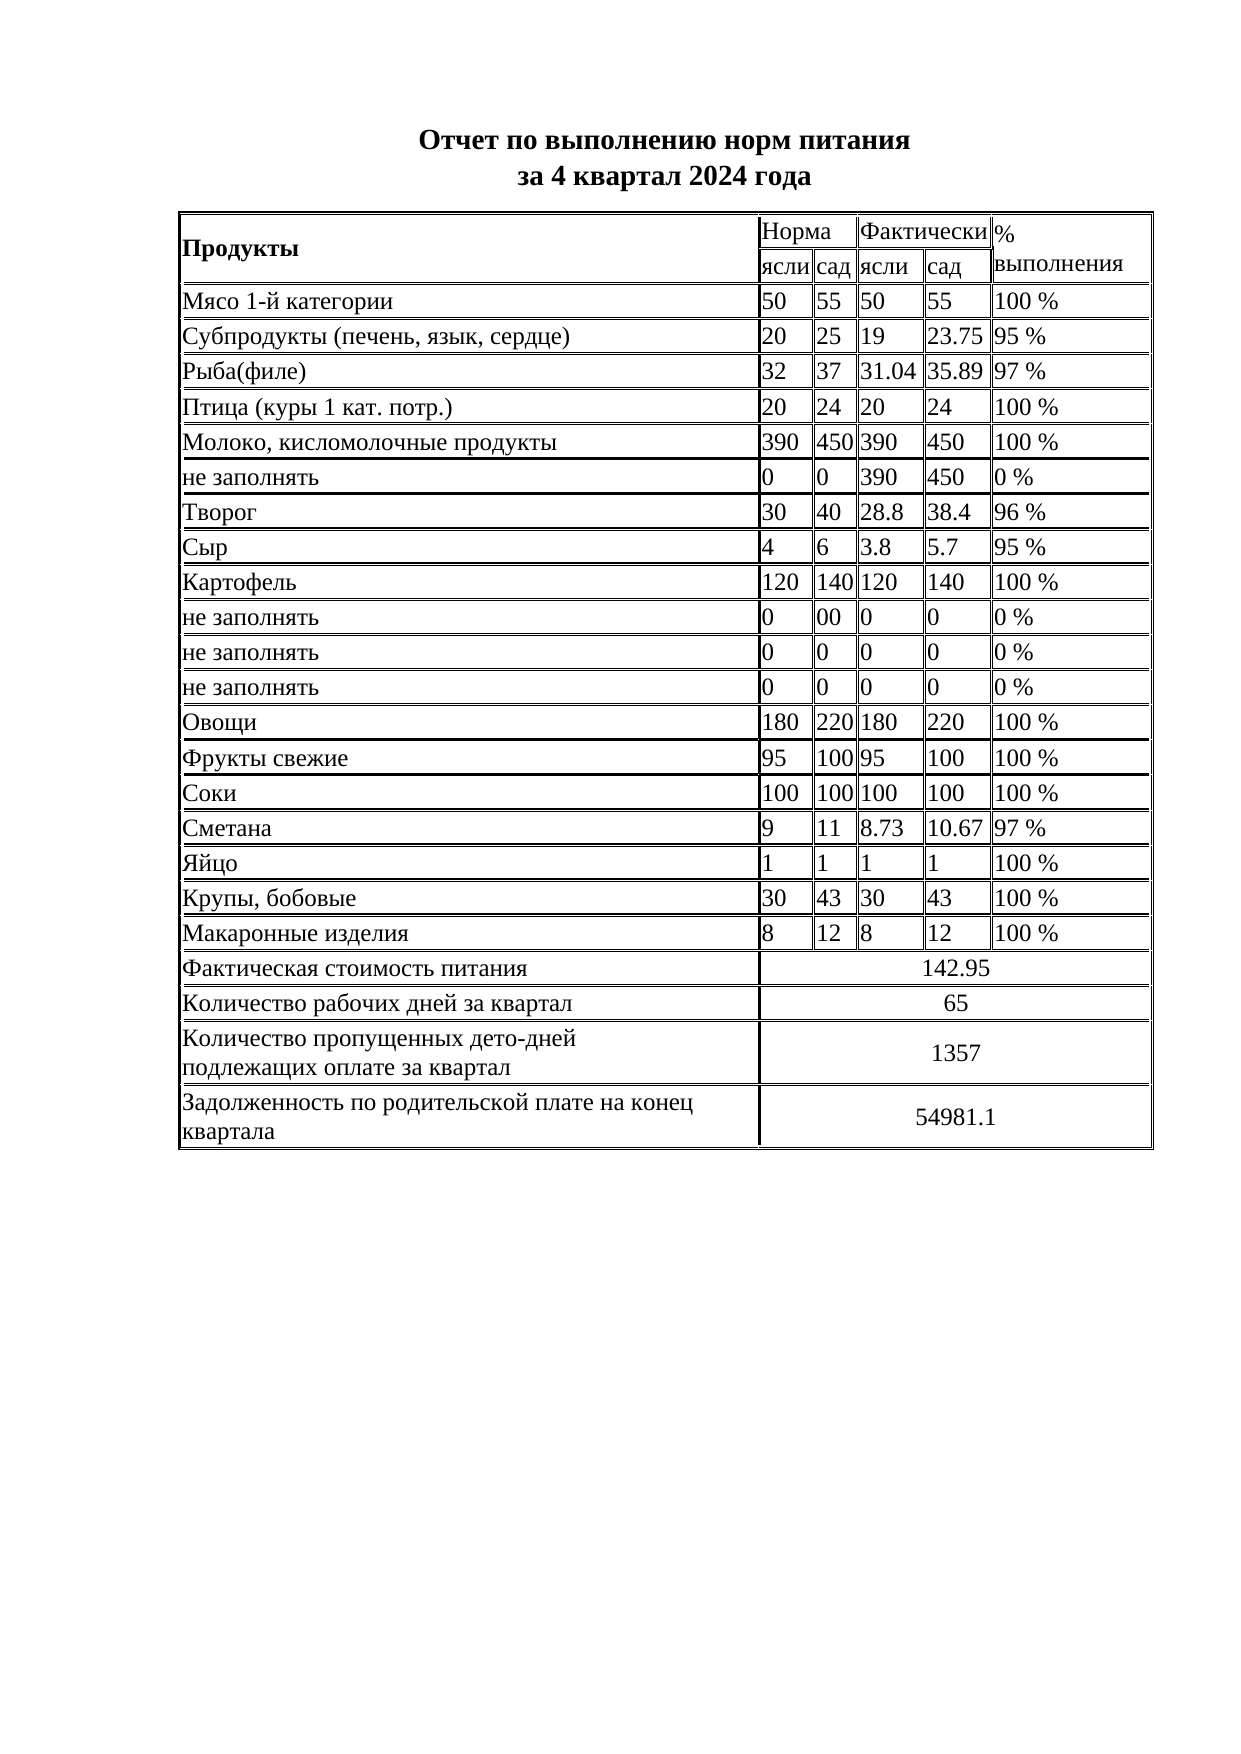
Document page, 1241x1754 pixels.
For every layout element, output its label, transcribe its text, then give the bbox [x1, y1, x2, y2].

table_cell 100 [926, 776, 990, 808]
table_cell 0 [815, 636, 856, 668]
table_cell 0 [859, 636, 923, 668]
table_cell не заполнять [181, 598, 758, 632]
table_header % выполнения [992, 215, 1151, 281]
table_cell 8 [761, 917, 812, 948]
table_cell 390 [761, 425, 812, 457]
table_cell 0 [926, 601, 990, 632]
table_cell 19 [859, 320, 923, 352]
table_cell 0 % [993, 633, 1151, 668]
table_cell 37 [815, 355, 856, 387]
table_cell 95 % [993, 527, 1151, 562]
table_cell 140 [815, 566, 856, 597]
table_cell 8 [859, 917, 923, 948]
table_cell Количество пропущенных дето-дней подлежащих оплате за квартал [180, 1019, 759, 1082]
table_cell 100 % [993, 878, 1151, 913]
table_cell 24 [926, 390, 990, 422]
table_cell 450 [815, 425, 856, 457]
table_cell 450 [926, 460, 990, 492]
table_cell ясли [859, 250, 923, 281]
table_cell 10.67 [926, 812, 990, 843]
table_cell 120 [761, 566, 812, 597]
table_cell 0 [859, 671, 923, 703]
table_cell 95 % [992, 317, 1152, 352]
table_cell 35.89 [926, 355, 990, 387]
table_cell 11 [815, 812, 856, 843]
table_cell 140 [926, 566, 990, 597]
table_cell 0 [761, 601, 812, 632]
table_cell Овощи [180, 703, 759, 738]
table_header Фактически [858, 215, 992, 246]
table_cell 100 % [993, 562, 1151, 597]
table_header Продукты [181, 213, 759, 281]
table_cell Макаронные изделия [181, 913, 758, 948]
table_cell 142.95 [761, 949, 1151, 983]
table_cell 38.4 [926, 495, 990, 527]
table_cell 100 % [993, 843, 1151, 878]
table_cell 100 [815, 741, 856, 773]
table_cell 100 % [992, 422, 1152, 457]
table_cell 20 [859, 390, 923, 422]
table_cell 100 [761, 776, 812, 808]
table_cell 0 [926, 636, 990, 668]
table_cell 43 [926, 882, 990, 913]
table_cell 30 [859, 882, 923, 913]
table_cell Соки [180, 773, 758, 808]
table_cell Птица (куры 1 кат. потр.) [180, 387, 759, 422]
table_cell 55 [926, 285, 990, 317]
table_cell 0 [926, 671, 990, 703]
table_cell 9 [761, 812, 812, 843]
table_cell 50 [761, 285, 812, 317]
table_cell 100 % [992, 703, 1152, 738]
table_cell 0 [761, 636, 812, 668]
table_cell Рыба(филе) [180, 352, 759, 387]
table_cell Количество рабочих дней за квартал [181, 984, 758, 1019]
table_cell 0 [815, 460, 856, 492]
table_cell 100 [859, 776, 923, 808]
table_cell 12 [926, 917, 990, 948]
table_cell 43 [815, 882, 856, 913]
table_cell 390 [859, 425, 923, 457]
table_cell 100 % [993, 738, 1152, 773]
table_cell 30 [761, 495, 812, 527]
table_cell 20 [761, 390, 812, 422]
table_cell 65 [761, 984, 1151, 1019]
text Отчет по выполнению норм питания [177, 122, 1152, 156]
table_cell сад [815, 250, 856, 281]
table_cell 220 [926, 706, 990, 738]
table_cell 180 [859, 706, 923, 738]
table_cell 20 [761, 320, 812, 352]
table_cell 100 % [992, 387, 1152, 422]
table_cell 95 [859, 741, 923, 773]
table_cell 0 % [993, 598, 1151, 632]
table_cell 1 [761, 847, 812, 878]
table_cell 96 % [993, 492, 1151, 527]
table_cell Сыр [181, 527, 758, 562]
table_cell 100 % [993, 773, 1152, 808]
text за 4 квартал 2024 года [177, 158, 1152, 192]
table_cell Творог [181, 492, 758, 527]
table_cell 50 [859, 285, 923, 317]
table_cell 28.8 [859, 495, 923, 527]
table_cell 1 [859, 847, 923, 878]
table_cell 55 [815, 285, 856, 317]
table_cell 23.75 [926, 320, 990, 352]
table_cell 97 % [993, 808, 1151, 843]
table_cell 3.8 [859, 531, 923, 562]
table_cell 24 [815, 390, 856, 422]
table_cell Задолженность по родительской плате на конец квартала [181, 1083, 759, 1146]
table_cell 1 [926, 847, 990, 878]
table_cell не заполнять [181, 457, 758, 492]
table_cell 32 [761, 355, 812, 387]
table_cell 0 [761, 671, 812, 703]
table_cell 100 % [993, 913, 1151, 948]
table_cell 390 [859, 460, 923, 492]
table_cell 54981.1 [759, 1083, 1151, 1146]
table_cell 1 [815, 847, 856, 878]
table_cell не заполнять [181, 633, 758, 668]
table_cell Фактическая стоимость питания [181, 949, 758, 983]
table_cell сад [926, 250, 990, 281]
table_cell 0 [815, 671, 856, 703]
table_cell 4 [761, 531, 812, 562]
table_cell Субпродукты (печень, язык, сердце) [180, 317, 759, 352]
table_cell 100 [815, 776, 856, 808]
table_cell 100 [926, 741, 990, 773]
table_cell 12 [815, 917, 856, 948]
table_cell Сметана [181, 808, 758, 843]
table_cell 450 [926, 425, 990, 457]
table_header Норма [759, 215, 858, 246]
table_cell 31.04 [859, 355, 923, 387]
table_cell 97 % [992, 352, 1152, 387]
table_cell 6 [815, 531, 856, 562]
table_cell 120 [859, 566, 923, 597]
table_cell 100 % [993, 281, 1151, 317]
table_cell Яйцо [181, 843, 758, 878]
table_cell 0 % [993, 457, 1151, 492]
table_cell Мясо 1-й категории [181, 281, 758, 317]
table_cell не заполнять [180, 668, 759, 703]
table_cell 5.7 [926, 531, 990, 562]
table_cell Фрукты свежие [180, 738, 758, 773]
table_cell Крупы, бобовые [181, 878, 758, 913]
table_cell 220 [815, 706, 856, 738]
table_cell Картофель [181, 562, 758, 597]
table_cell 1357 [759, 1019, 1152, 1082]
table_cell 40 [815, 495, 856, 527]
table_cell 0 [761, 460, 812, 492]
table_cell 0 % [992, 668, 1152, 703]
table_cell 30 [761, 882, 812, 913]
table_cell 180 [761, 706, 812, 738]
table_cell 8.73 [859, 812, 923, 843]
table_cell 0 [859, 601, 923, 632]
table_cell 95 [761, 741, 812, 773]
table_cell ясли [761, 250, 812, 281]
table_cell Молоко, кисломолочные продукты [180, 422, 759, 457]
table_cell 00 [815, 601, 856, 632]
table_cell 25 [815, 320, 856, 352]
